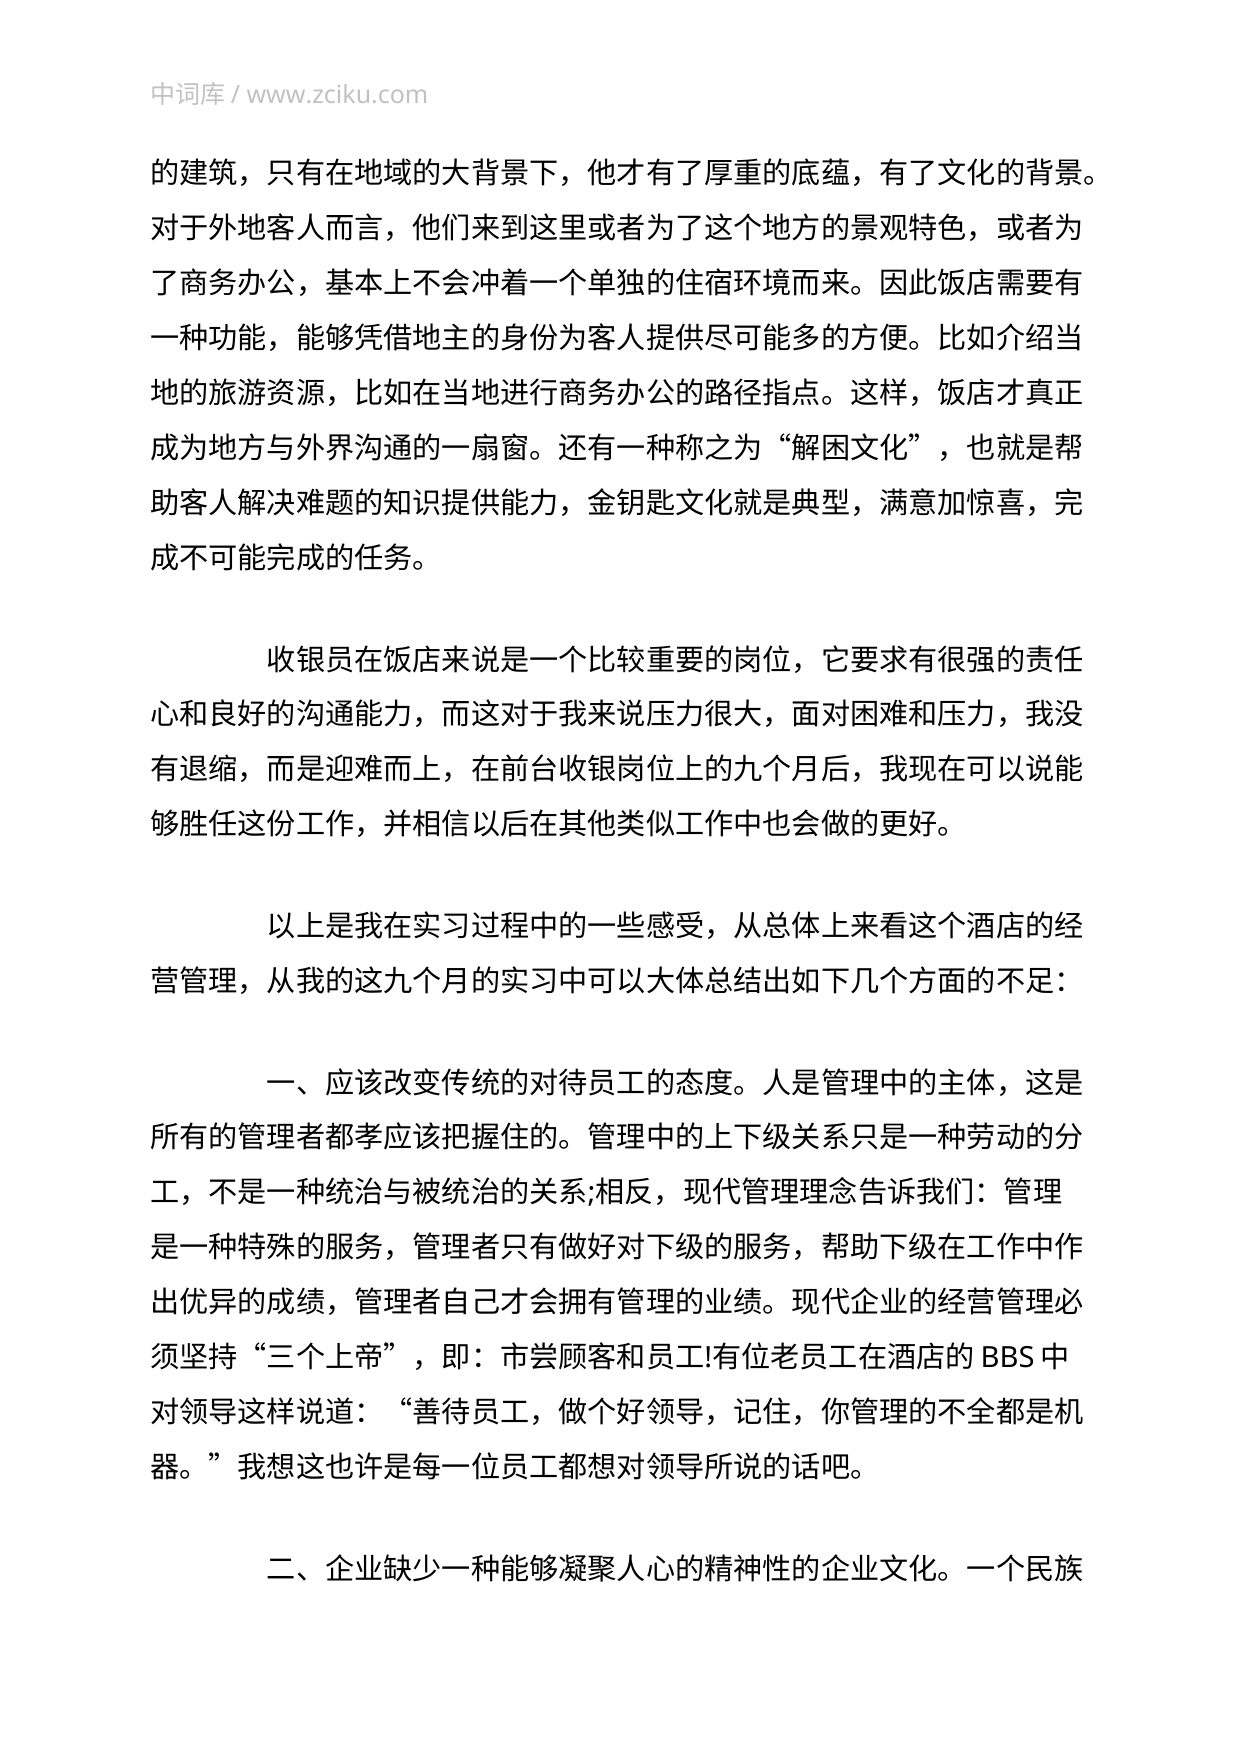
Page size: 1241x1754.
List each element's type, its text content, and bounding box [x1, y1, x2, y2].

text 收银员在饭店来说是一个比较重要的岗位，它要求有很强的责任心和良好的沟通能力，而这对于我来说压力很大，面对困难和压力，我没有退缩，而是迎难而上，在前台收银岗位上的九个月后，我现在可以说能够胜任这份工作，并相信以后在其他类似工作中也会做的更好。 [150, 636, 1090, 843]
text 一、应该改变传统的对待员工的态度。人是管理中的主体，这是所有的管理者都孝应该把握住的。管理中的上下级关系只是一种劳动的分工，不是一种统治与被统治的关系;相反，现代管理理念告诉我们：管理是一种特殊的服务，管理者只有做好对下级的服务，帮助下级在工作中作出优异的成绩，管理者自己才会拥有管理的业绩。现代企业的经营管理必须坚持“三个上帝”，即：市尝顾客和员工!有位老员工在酒店的BBS中对领导这样说道：“善待员工，做个好领导，记住，你管理的不全都是机器。”我想这也许是每一位员工都想对领导所说的话吧。 [150, 1059, 1090, 1486]
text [150, 150, 1090, 577]
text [150, 1545, 1090, 1588]
text 以上是我在实习过程中的一些感受，从总体上来看这个酒店的经营管理，从我的这九个月的实习中可以大体总结出如下几个方面的不足： [150, 902, 1090, 1000]
